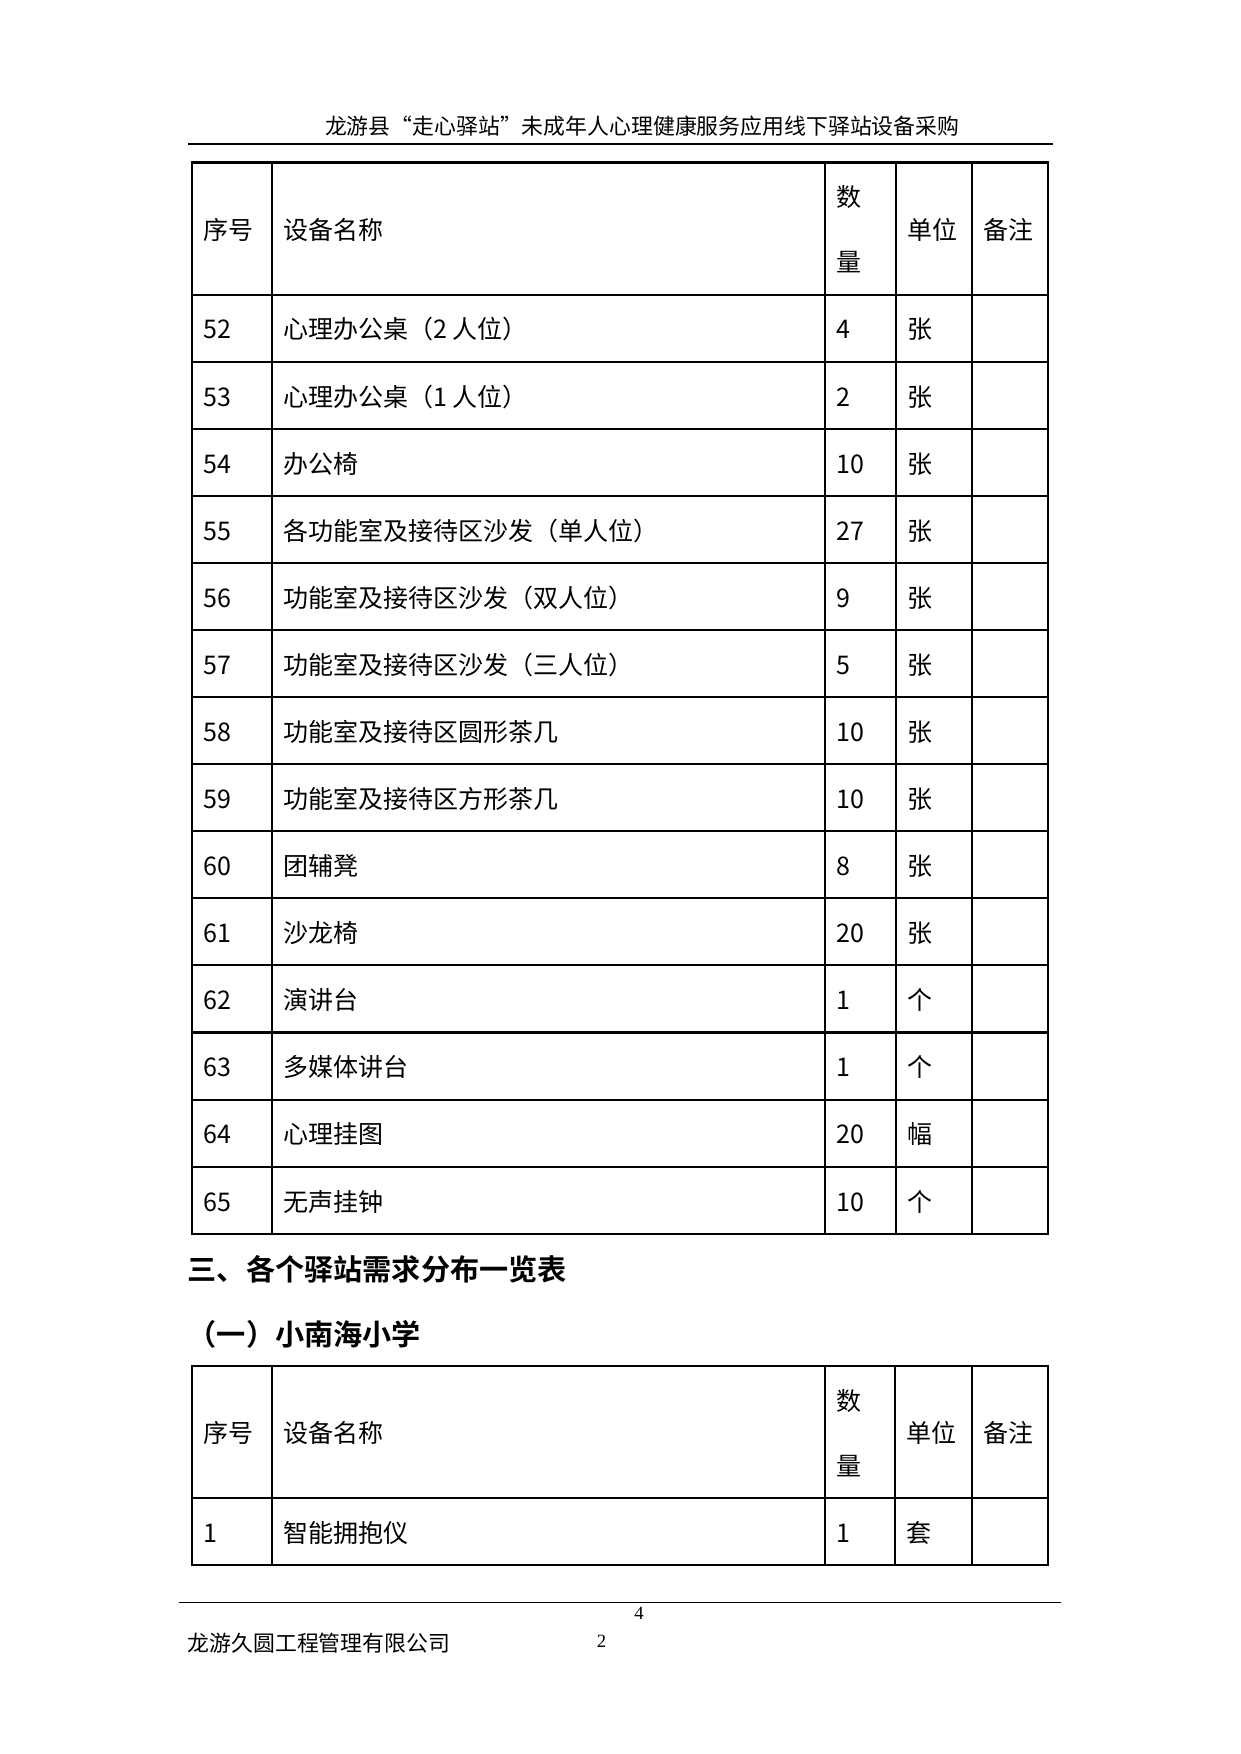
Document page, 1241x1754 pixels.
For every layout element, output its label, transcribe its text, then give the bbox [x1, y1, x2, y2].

table_cell 团辅凳 [273, 832, 824, 897]
table_cell 功能室及接待区沙发（双人位） [273, 564, 824, 629]
table_cell 60 [193, 832, 271, 897]
table_cell [973, 1168, 1047, 1233]
table_cell 62 [193, 966, 271, 1031]
table_cell 52 [193, 296, 271, 361]
table_cell 幅 [897, 1101, 971, 1166]
table_cell [973, 966, 1047, 1031]
table_cell 张 [897, 832, 971, 897]
table_cell [973, 1499, 1047, 1564]
table_header 设备名称 [273, 164, 824, 293]
subtitle 三、各个驿站需求分布一览表 [187, 1235, 1053, 1300]
table_cell [973, 430, 1047, 495]
table_cell [973, 698, 1047, 763]
table_cell 张 [897, 296, 971, 361]
table_cell 57 [193, 631, 271, 696]
table_cell 张 [897, 765, 971, 830]
table_header 序号 [193, 164, 271, 293]
table_cell 1 [826, 966, 895, 1031]
table_header 单位 [897, 164, 971, 293]
table_cell 心理办公桌（2人位） [273, 296, 824, 361]
table_cell [973, 899, 1047, 964]
table_cell 功能室及接待区沙发（三人位） [273, 631, 824, 696]
table_cell 1 [826, 1034, 895, 1098]
table_cell 功能室及接待区方形茶几 [273, 765, 824, 830]
table_cell 20 [826, 899, 895, 964]
table_cell 个 [897, 1168, 971, 1233]
table_cell 20 [826, 1101, 895, 1166]
table_cell 10 [826, 1168, 895, 1233]
table_cell 10 [826, 430, 895, 495]
table_header 设备名称 [273, 1367, 824, 1497]
table_cell 27 [826, 497, 895, 562]
table_cell [973, 564, 1047, 629]
table_cell 2 [826, 363, 895, 428]
table_cell 心理办公桌（1人位） [273, 363, 824, 428]
table_header 数量 [826, 1367, 894, 1497]
table_cell [973, 765, 1047, 830]
table_cell 个 [897, 1034, 971, 1098]
table_cell 各功能室及接待区沙发（单人位） [273, 497, 824, 562]
table_cell 套 [896, 1499, 971, 1564]
table_cell 1 [193, 1499, 271, 1564]
table_cell 张 [897, 698, 971, 763]
table_header 单位 [896, 1367, 971, 1497]
table_cell 55 [193, 497, 271, 562]
table_header 数量 [826, 164, 895, 293]
table_cell 张 [897, 363, 971, 428]
table_cell 9 [826, 564, 895, 629]
table_cell 张 [897, 497, 971, 562]
table_cell 10 [826, 698, 895, 763]
table_cell 5 [826, 631, 895, 696]
table_cell 54 [193, 430, 271, 495]
table_cell [973, 296, 1047, 361]
table_cell 个 [897, 966, 971, 1031]
table_cell 64 [193, 1101, 271, 1166]
table_cell 58 [193, 698, 271, 763]
table_cell 功能室及接待区圆形茶几 [273, 698, 824, 763]
table_cell 沙龙椅 [273, 899, 824, 964]
subtitle 小南海小学 [187, 1300, 1053, 1365]
table_cell 10 [826, 765, 895, 830]
table_cell 张 [897, 564, 971, 629]
table_cell [973, 1101, 1047, 1166]
table_cell 1 [826, 1499, 894, 1564]
table_cell [973, 631, 1047, 696]
table_header 备注 [973, 1367, 1047, 1497]
table_cell 61 [193, 899, 271, 964]
table_cell 63 [193, 1034, 271, 1098]
table_cell 智能拥抱仪 [273, 1499, 824, 1564]
table_cell 56 [193, 564, 271, 629]
table_cell 张 [897, 631, 971, 696]
table_cell [973, 832, 1047, 897]
table_cell 8 [826, 832, 895, 897]
table_cell 59 [193, 765, 271, 830]
table_cell 心理挂图 [273, 1101, 824, 1166]
table_cell 65 [193, 1168, 271, 1233]
table_cell [973, 1034, 1047, 1098]
table_cell 张 [897, 430, 971, 495]
table_cell 多媒体讲台 [273, 1034, 824, 1098]
table_cell 4 [826, 296, 895, 361]
table_cell [973, 497, 1047, 562]
table_cell 53 [193, 363, 271, 428]
table_header 备注 [973, 164, 1047, 293]
table_cell 张 [897, 899, 971, 964]
table_cell 办公椅 [273, 430, 824, 495]
table_cell 无声挂钟 [273, 1168, 824, 1233]
table_cell 演讲台 [273, 966, 824, 1031]
table_header 序号 [193, 1367, 271, 1497]
table_cell [973, 363, 1047, 428]
